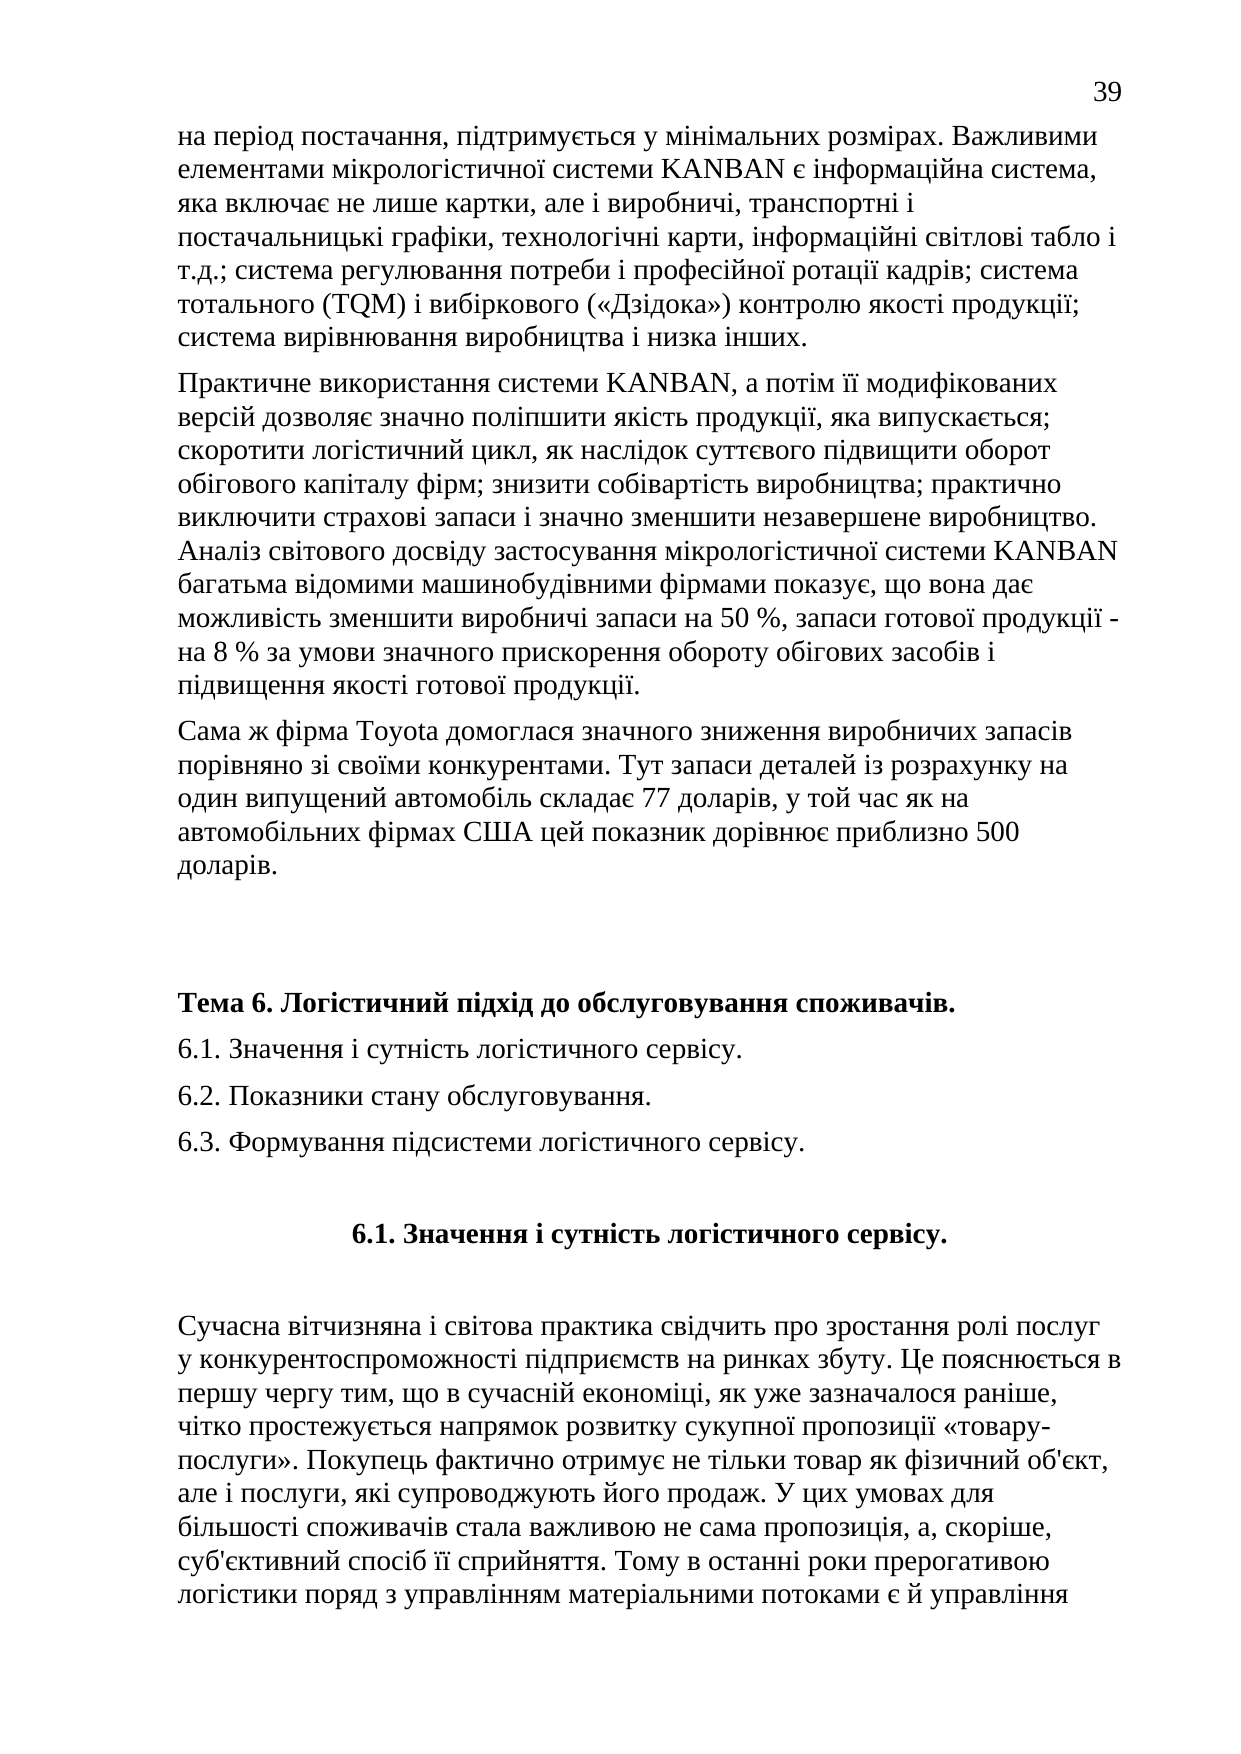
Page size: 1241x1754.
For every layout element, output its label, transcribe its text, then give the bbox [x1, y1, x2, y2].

text Сама ж фірма Toyota домоглася значного зниження виробничих запасів порівняно зі своїми конкурентами. Тут запаси деталей із розрахунку на один випущений автомобіль складає 77 доларів, у той час як на автомобільних фірмах США цей показник дорівнює приблизно 500 доларів. [177, 713, 1122, 881]
text Тема 6. Логістичний підхід до обслуговування споживачів. [177, 986, 1122, 1019]
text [177, 118, 1122, 353]
text 6.1. Значення і сутність логістичного сервісу. [177, 1216, 1122, 1249]
text Практичне використання системи KANBAN, а потім її модифікованих версій дозволяє значно поліпшити якість продукції, яка випускається; скоротити логістичний цикл, як наслідок суттєвого підвищити оборот обігового капіталу фірм; знизити собівартість виробництва; практично виключити страхові запаси і значно зменшити незавершене виробництво. Аналіз світового досвіду застосування мікрологістичної системи KANBAN багатьма відомими машинобудівними фірмами показує, що вона дає можливість зменшити виробничі запаси на 50 %, запаси готової продукції - на 8 % за умови значного прискорення обороту обігових засобів і підвищення якості готової продукції. [177, 365, 1122, 701]
text 6.2. Показники стану обслуговування. [177, 1078, 1122, 1111]
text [177, 1308, 1122, 1610]
text 6.1. Значення і сутність логістичного сервісу. [177, 1032, 1122, 1065]
text 6.3. Формування підсистеми логістичного сервісу. [177, 1124, 1122, 1157]
